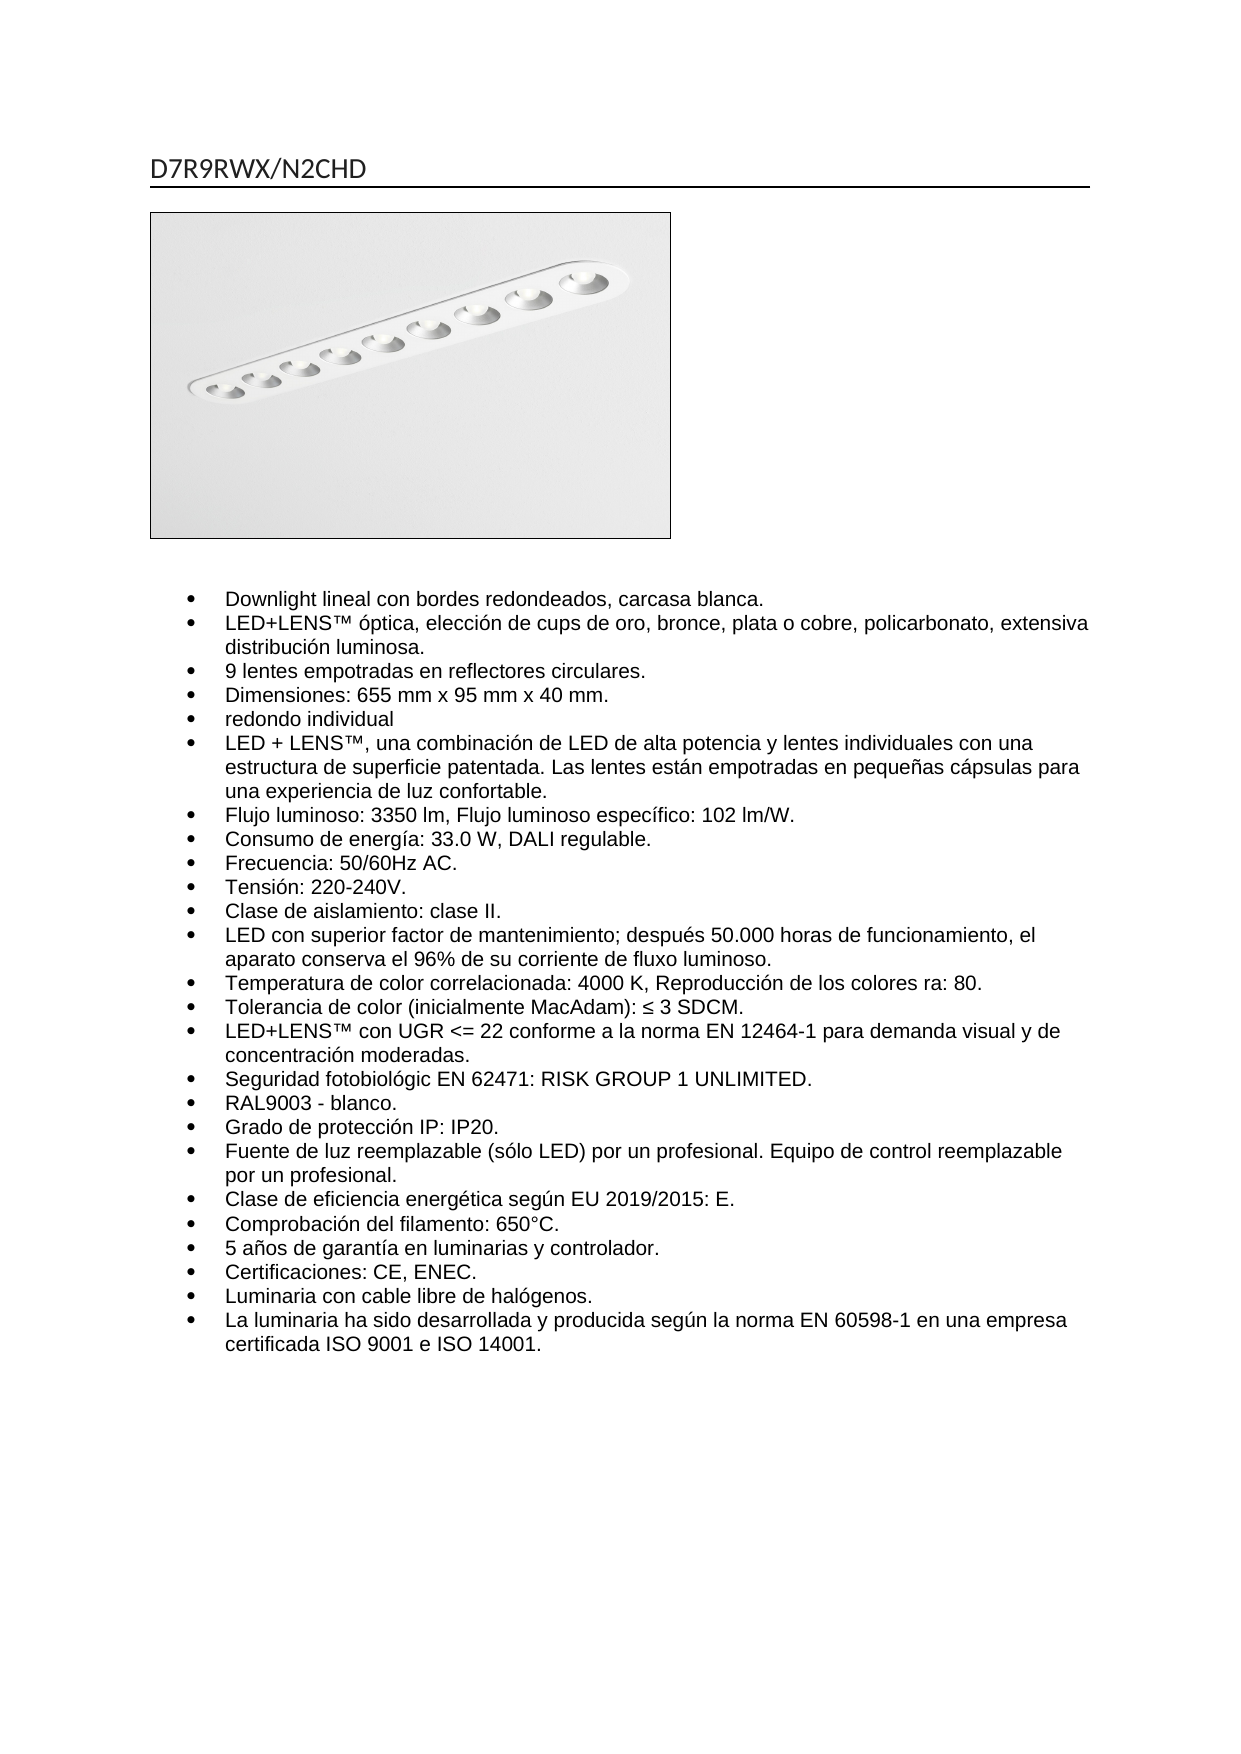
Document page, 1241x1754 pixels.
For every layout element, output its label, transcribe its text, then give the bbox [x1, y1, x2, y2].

list LED con superior factor de mantenimiento; después 50.000 horas de funcionamiento, el aparato conserva el 96% de su corriente de fluxo luminoso. [187, 923, 1090, 971]
list Fuente de luz reemplazable (sólo LED) por un profesional. Equipo de control reemplazable por un profesional. [187, 1139, 1090, 1187]
list LED + LENS™, una combinación de LED de alta potencia y lentes individuales con una estructura de superficie patentada. Las lentes están empotradas en pequeñas cápsulas para una experiencia de luz confortable. [187, 731, 1090, 803]
list RAL9003 - blanco. [187, 1091, 1090, 1115]
list Luminaria con cable libre de halógenos. [187, 1283, 1090, 1308]
list Consumo de energía: 33.0 W, DALI regulable. [187, 827, 1090, 851]
list Clase de aislamiento: clase II. [187, 899, 1090, 923]
list Dimensiones: 655 mm x 95 mm x 40 mm. [187, 682, 1090, 707]
list 5 años de garantía en luminarias y controlador. [187, 1235, 1090, 1259]
list redondo individual [187, 707, 1090, 731]
list Tolerancia de color (inicialmente MacAdam): ≤ 3 SDCM. [187, 995, 1090, 1019]
list Comprobación del filamento: 650°C. [187, 1211, 1090, 1235]
list Seguridad fotobiológic EN 62471: RISK GROUP 1 UNLIMITED. [187, 1067, 1090, 1091]
list LED+LENS™ óptica, elección de cups de oro, bronce, plata o cobre, policarbonato, extensiva distribución luminosa. [187, 610, 1090, 658]
list Frecuencia: 50/60Hz AC. [187, 851, 1090, 875]
list Temperatura de color correlacionada: 4000 K, Reproducción de los colores ra: 80. [187, 971, 1090, 995]
picture [151, 213, 670, 538]
text D7R9RWX/N2CHD [150, 150, 1090, 186]
list Grado de protección IP: IP20. [187, 1115, 1090, 1139]
list La luminaria ha sido desarrollada y producida según la norma EN 60598-1 en una empresa certificada ISO 9001 e ISO 14001. [187, 1308, 1090, 1356]
list 9 lentes empotradas en reflectores circulares. [187, 658, 1090, 682]
list LED+LENS™ con UGR <= 22 conforme a la norma EN 12464-1 para demanda visual y de concentración moderadas. [187, 1019, 1090, 1067]
list Tensión: 220-240V. [187, 875, 1090, 899]
list Downlight lineal con bordes redondeados, carcasa blanca. [187, 586, 1090, 610]
list Flujo luminoso: 3350 lm, Flujo luminoso específico: 102 lm/W. [187, 803, 1090, 827]
list Clase de eficiencia energética según EU 2019/2015: E. [187, 1187, 1090, 1211]
list Certificaciones: CE, ENEC. [187, 1259, 1090, 1283]
